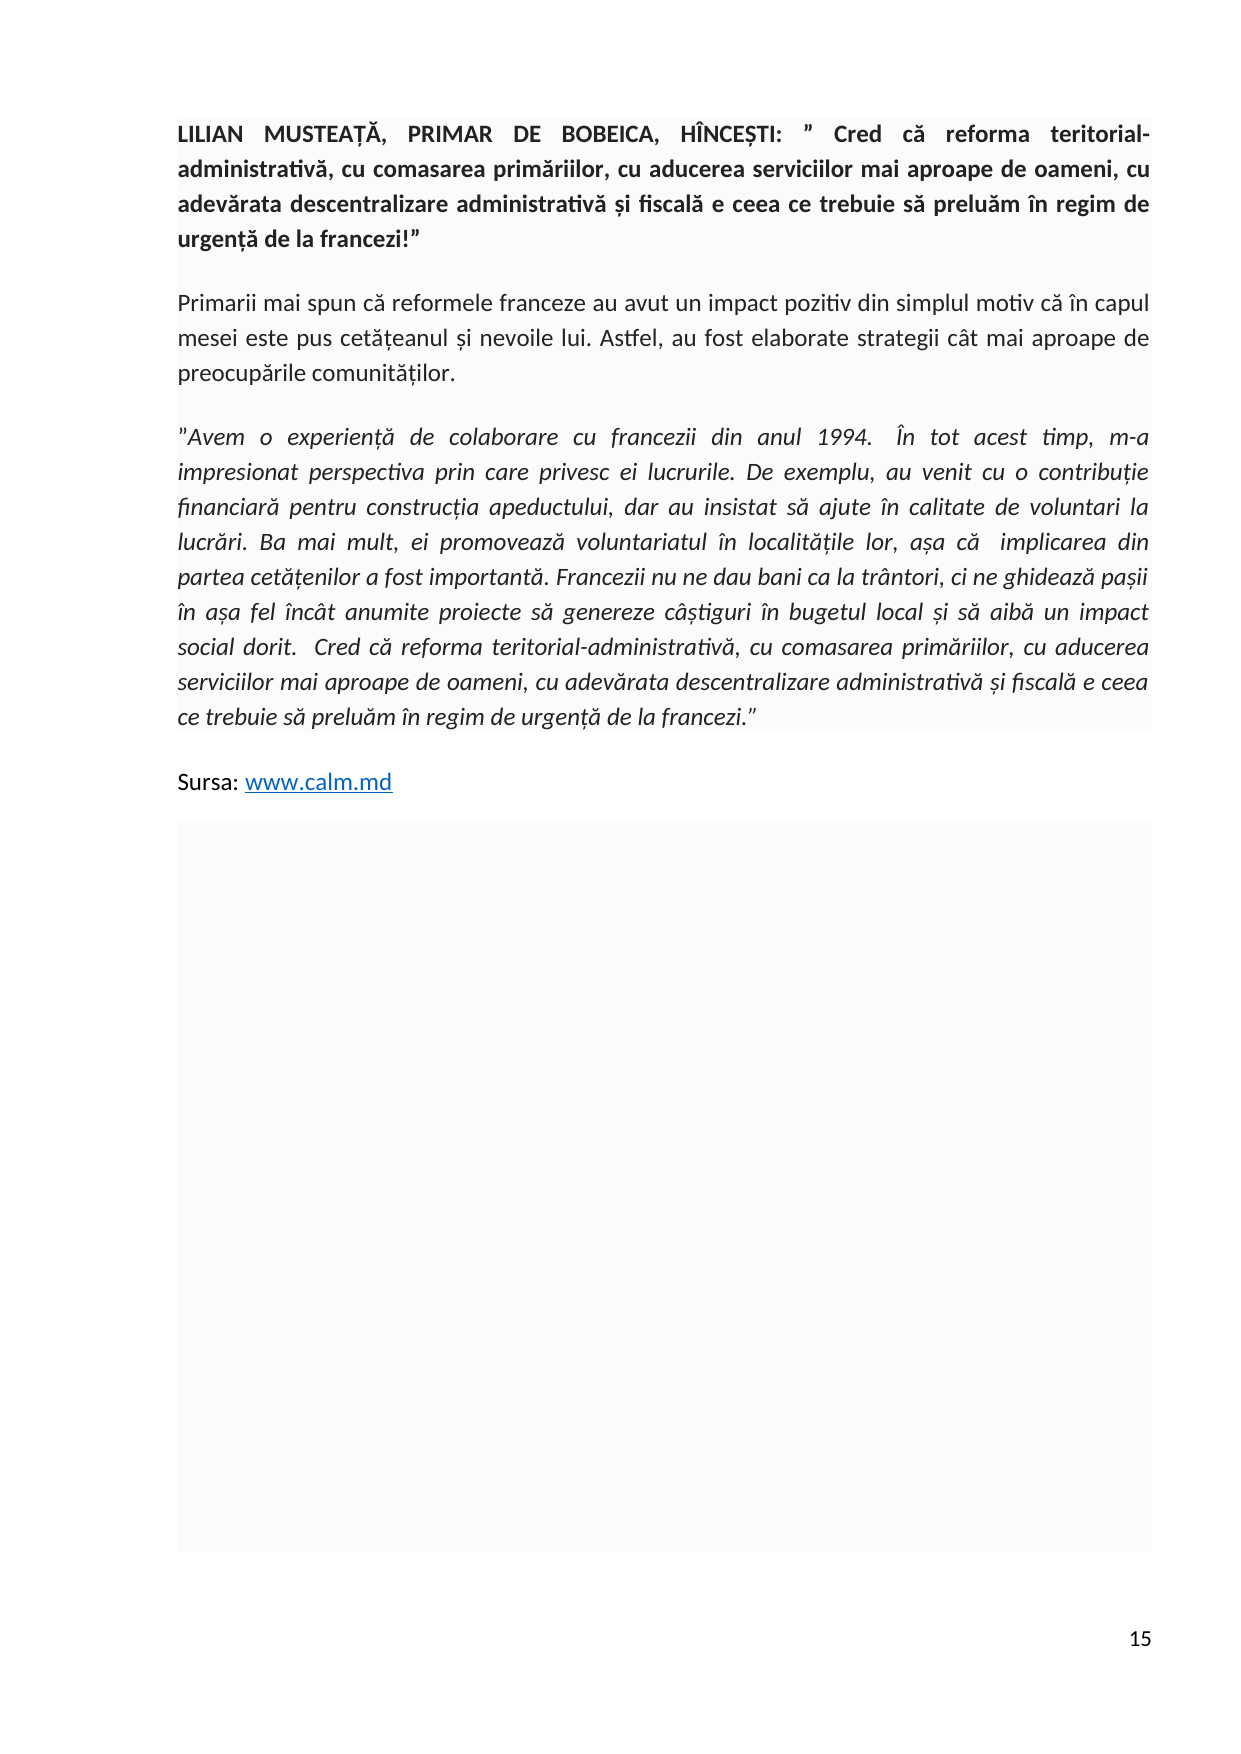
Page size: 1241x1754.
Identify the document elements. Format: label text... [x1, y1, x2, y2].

text Sursa: www.calm.md [177, 766, 1152, 796]
text ”Avem o experiență de colaborare cu francezii din anul 1994. În tot acest timp, m-a impresionat perspectiva prin care privesc ei lucrurile. De exemplu, au venit cu o contribuție financiară pentru construcția apeductului, dar au insistat să ajute în calitate de voluntari la lucrări. Ba mai mult, ei promovează voluntariatul în localitățile lor, așa că implicarea din partea cetățenilor a fost importantă. Francezii nu ne dau bani ca la trântori, ci ne ghidează pașii în așa fel încât anumite proiecte să genereze câștiguri în bugetul local și să aibă un impact social dorit. Cred că reforma teritorial-administrativă, cu comasarea primăriilor, cu aducerea serviciilor mai aproape de oameni, cu adevărata descentralizare administrativă și fiscală e ceea ce trebuie să preluăm în regim de urgență de la francezi.” [177, 421, 1152, 732]
text Primarii mai spun că reformele franceze au avut un impact pozitiv din simplul motiv că în capul mesei este pus cetățeanul și nevoile lui. Astfel, au fost elaborate strategii cât mai aproape de preocupările comunităților. [177, 287, 1152, 388]
text LILIAN MUSTEAȚĂ, PRIMAR DE BOBEICA, HÎNCEȘTI: ” Cred că reforma teritorial-administrativă, cu comasarea primăriilor, cu aducerea serviciilor mai aproape de oameni, cu adevărata descentralizare administrativă și fiscală e ceea ce trebuie să preluăm în regim de urgență de la francezi!” [177, 118, 1152, 254]
